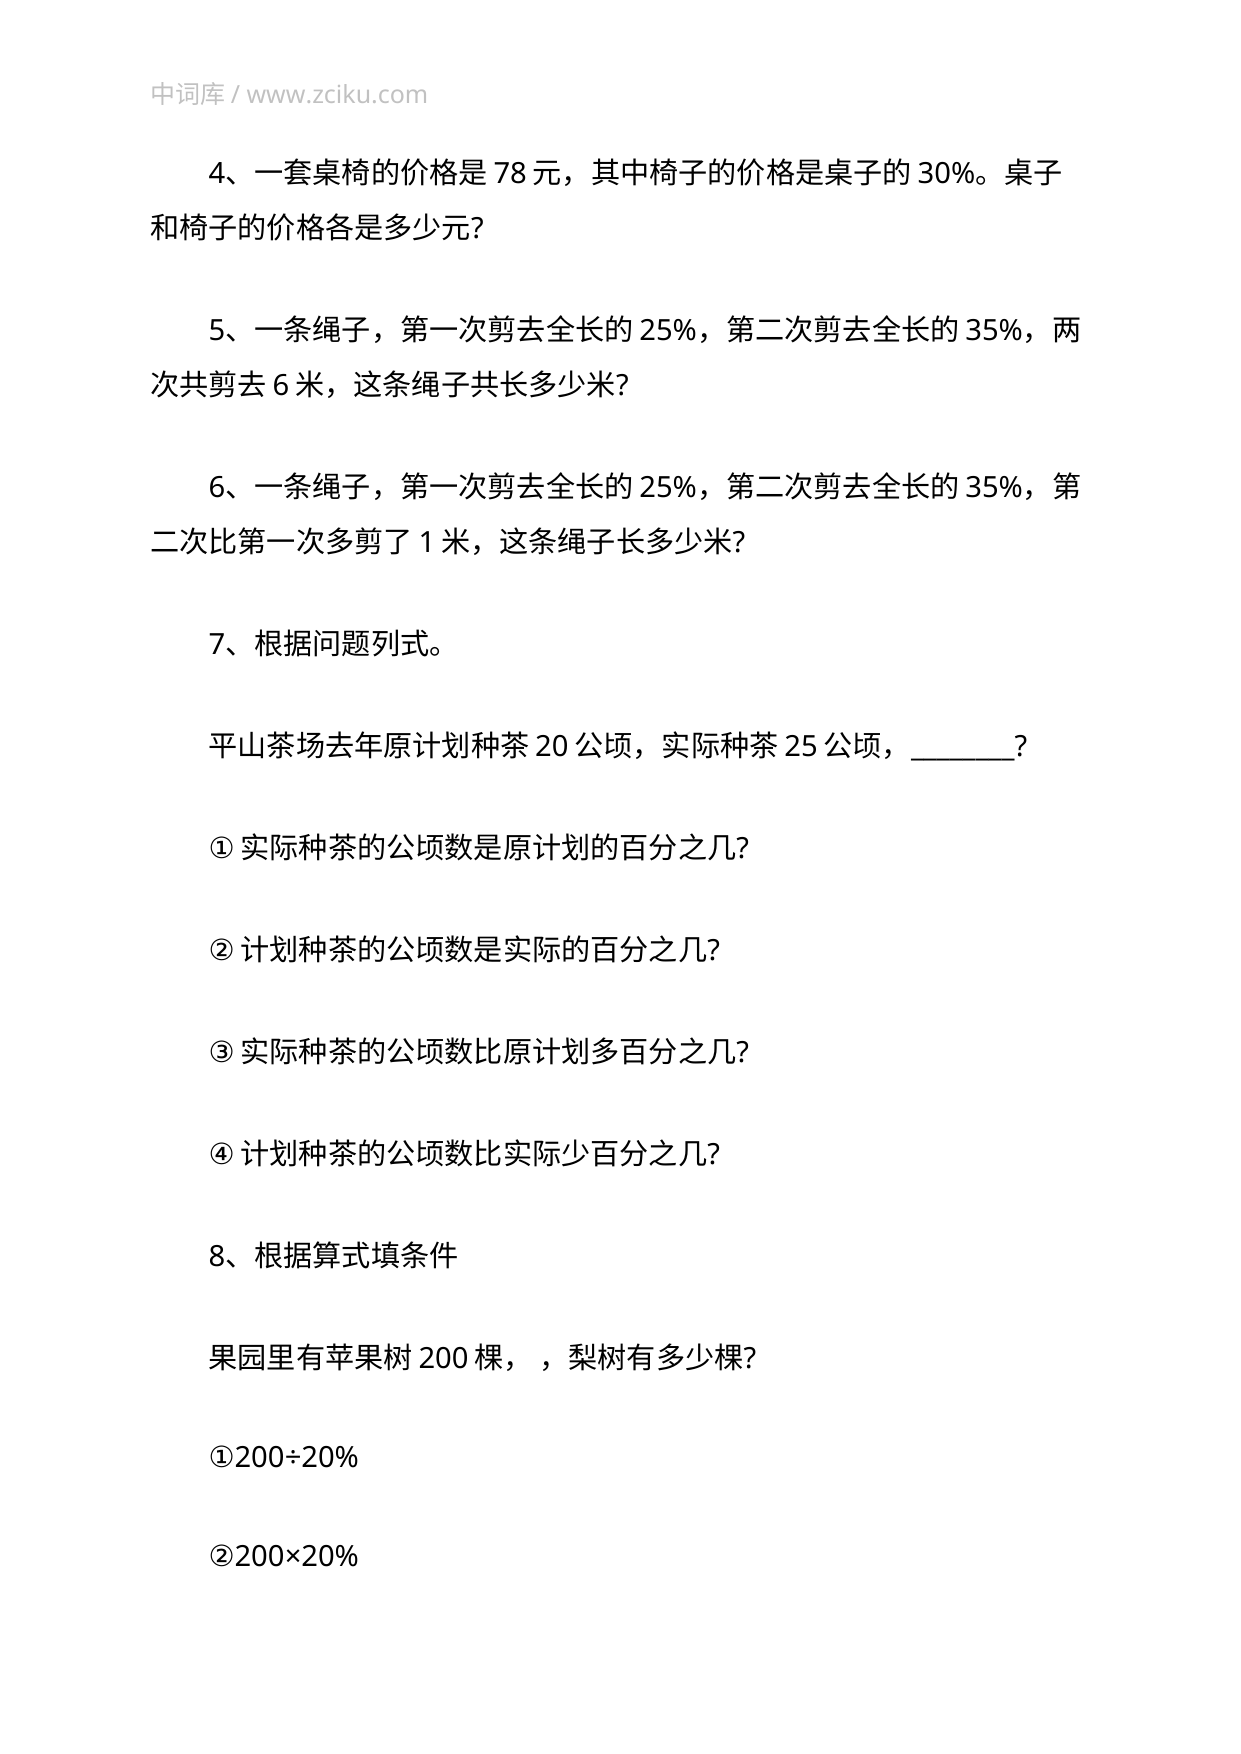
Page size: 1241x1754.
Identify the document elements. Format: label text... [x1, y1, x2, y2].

text 5、一条绳子，第一次剪去全长的25%，第二次剪去全长的35%，两次共剪去6米，这条绳子共长多少米? [150, 307, 1090, 404]
text 8、根据算式填条件 [150, 1233, 1090, 1275]
text 4、一套桌椅的价格是78元，其中椅子的价格是桌子的30%。桌子和椅子的价格各是多少元? [150, 150, 1090, 247]
text 平山茶场去年原计划种茶20公顷，实际种茶25公顷，________? [150, 723, 1090, 765]
text ④计划种茶的公顷数比实际少百分之几? [150, 1131, 1090, 1173]
text 6、一条绳子，第一次剪去全长的25%，第二次剪去全长的35%，第二次比第一次多剪了1米，这条绳子长多少米? [150, 464, 1090, 561]
text 7、根据问题列式。 [150, 621, 1090, 663]
text ②计划种茶的公顷数是实际的百分之几? [150, 927, 1090, 969]
text ①200÷20% [150, 1437, 1090, 1476]
text ①实际种茶的公顷数是原计划的百分之几? [150, 825, 1090, 867]
text 果园里有苹果树200棵， ，梨树有多少棵? [150, 1335, 1090, 1377]
text ③实际种茶的公顷数比原计划多百分之几? [150, 1029, 1090, 1071]
text ②200×20% [150, 1535, 1090, 1575]
